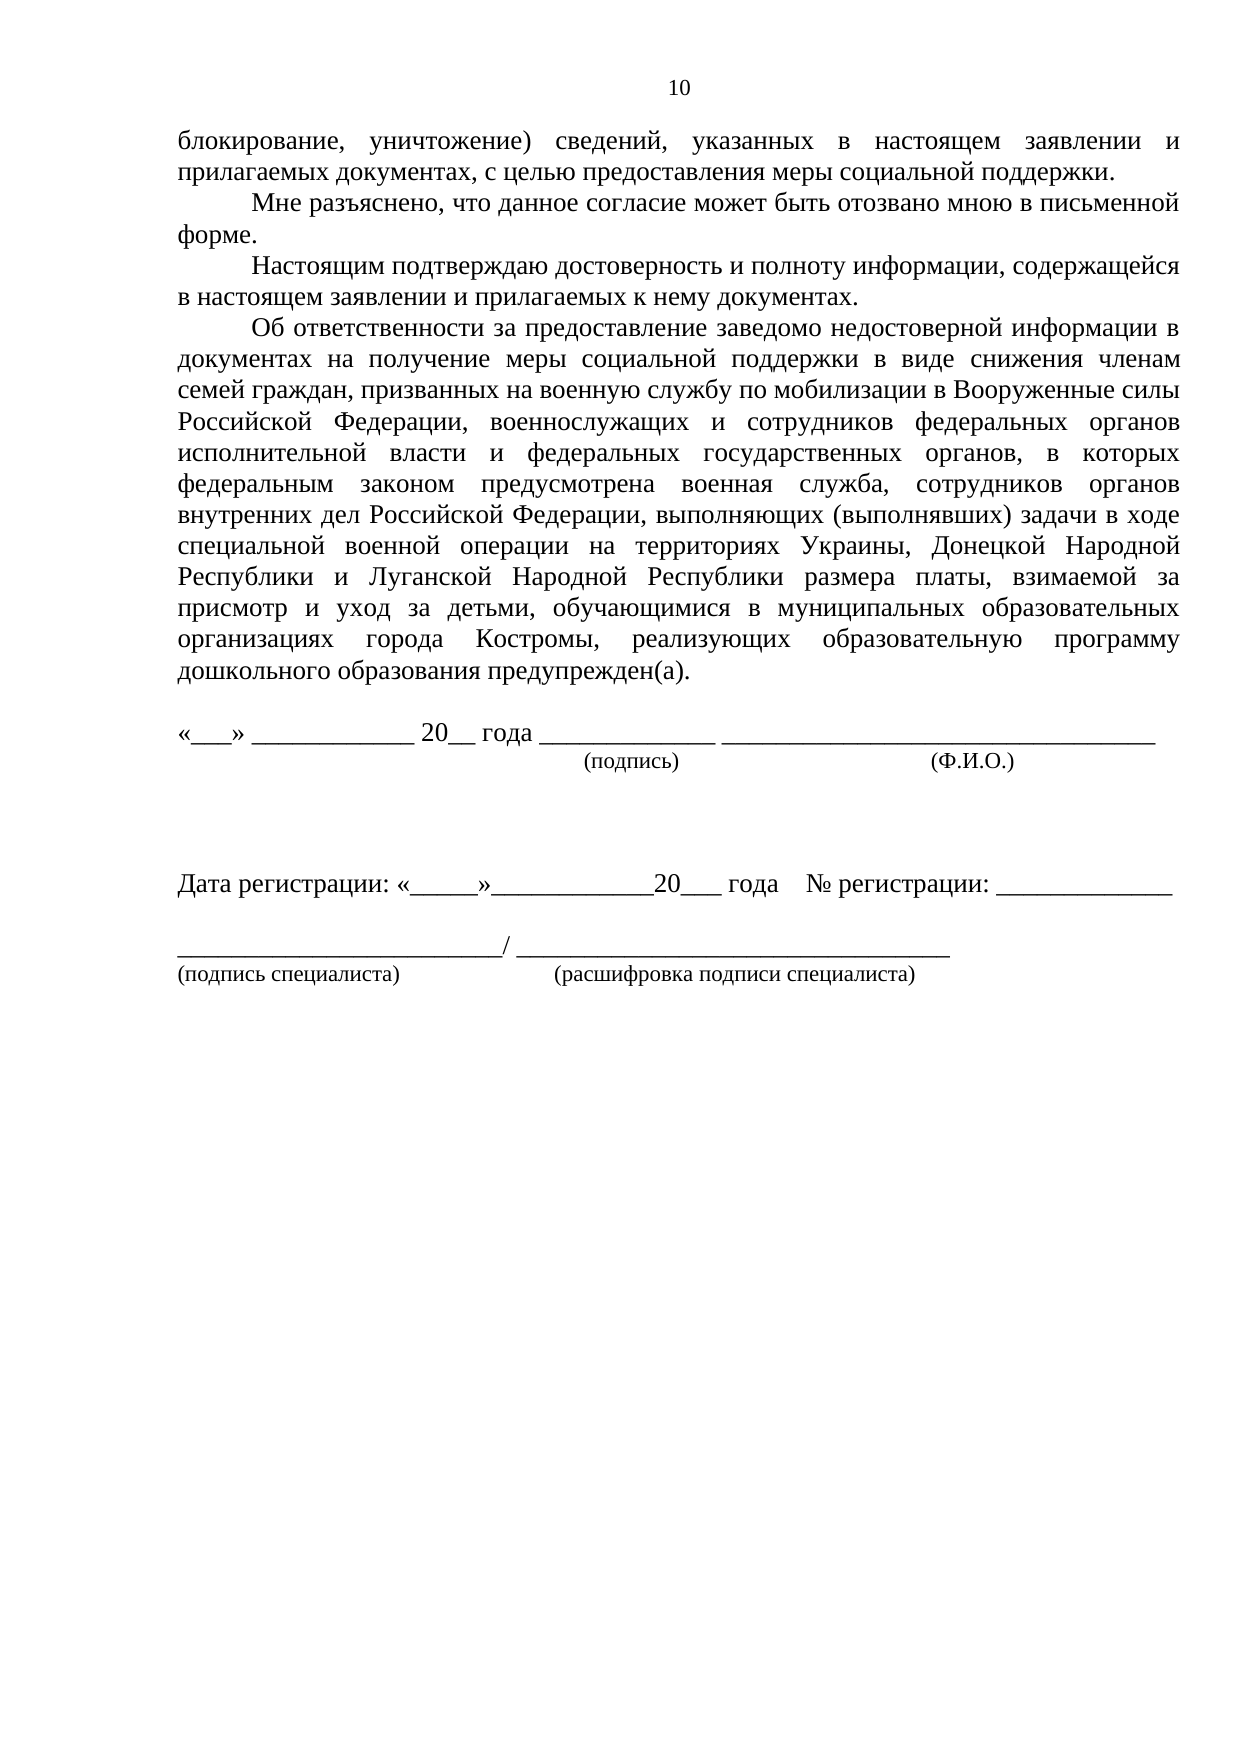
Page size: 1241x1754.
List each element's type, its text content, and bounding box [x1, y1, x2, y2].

text Дата регистрации: «_____»____________20___ года № регистрации: _____________ [177, 867, 1181, 898]
text «___» ____________ 20__ года _____________ ________________________________ [177, 716, 1181, 747]
text ________________________/ ________________________________ [177, 929, 1181, 960]
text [177, 124, 1181, 187]
text (подпись) (Ф.И.О.) [177, 747, 1181, 773]
text Мне разъяснено, что данное согласие может быть отозвано мною в письменной форме. [177, 187, 1181, 249]
text Об ответственности за предоставление заведомо недостоверной информации в документах на получение меры социальной поддержки в виде снижения членам семей граждан, призванных на военную службу по мобилизации в Вооруженные силы Российской Федерации, военнослужащих и сотрудников федеральных органов исполнительной власти и федеральных государственных органов, в которых федеральным законом предусмотрена военная служба, сотрудников органов внутренних дел Российской Федерации, выполняющих (выполнявших) задачи в ходе специальной военной операции на территориях Украины, Донецкой Народной Республики и Луганской Народной Республики размера платы, взимаемой за присмотр и уход за детьми, обучающимися в муниципальных образовательных организациях города Костромы, реализующих образовательную программу дошкольного образования предупрежден(а). [177, 311, 1181, 685]
text Настоящим подтверждаю достоверность и полноту информации, содержащейся в настоящем заявлении и прилагаемых к нему документах. [177, 249, 1181, 311]
text (подпись специалиста) (расшифровка подписи специалиста) [177, 960, 1181, 987]
